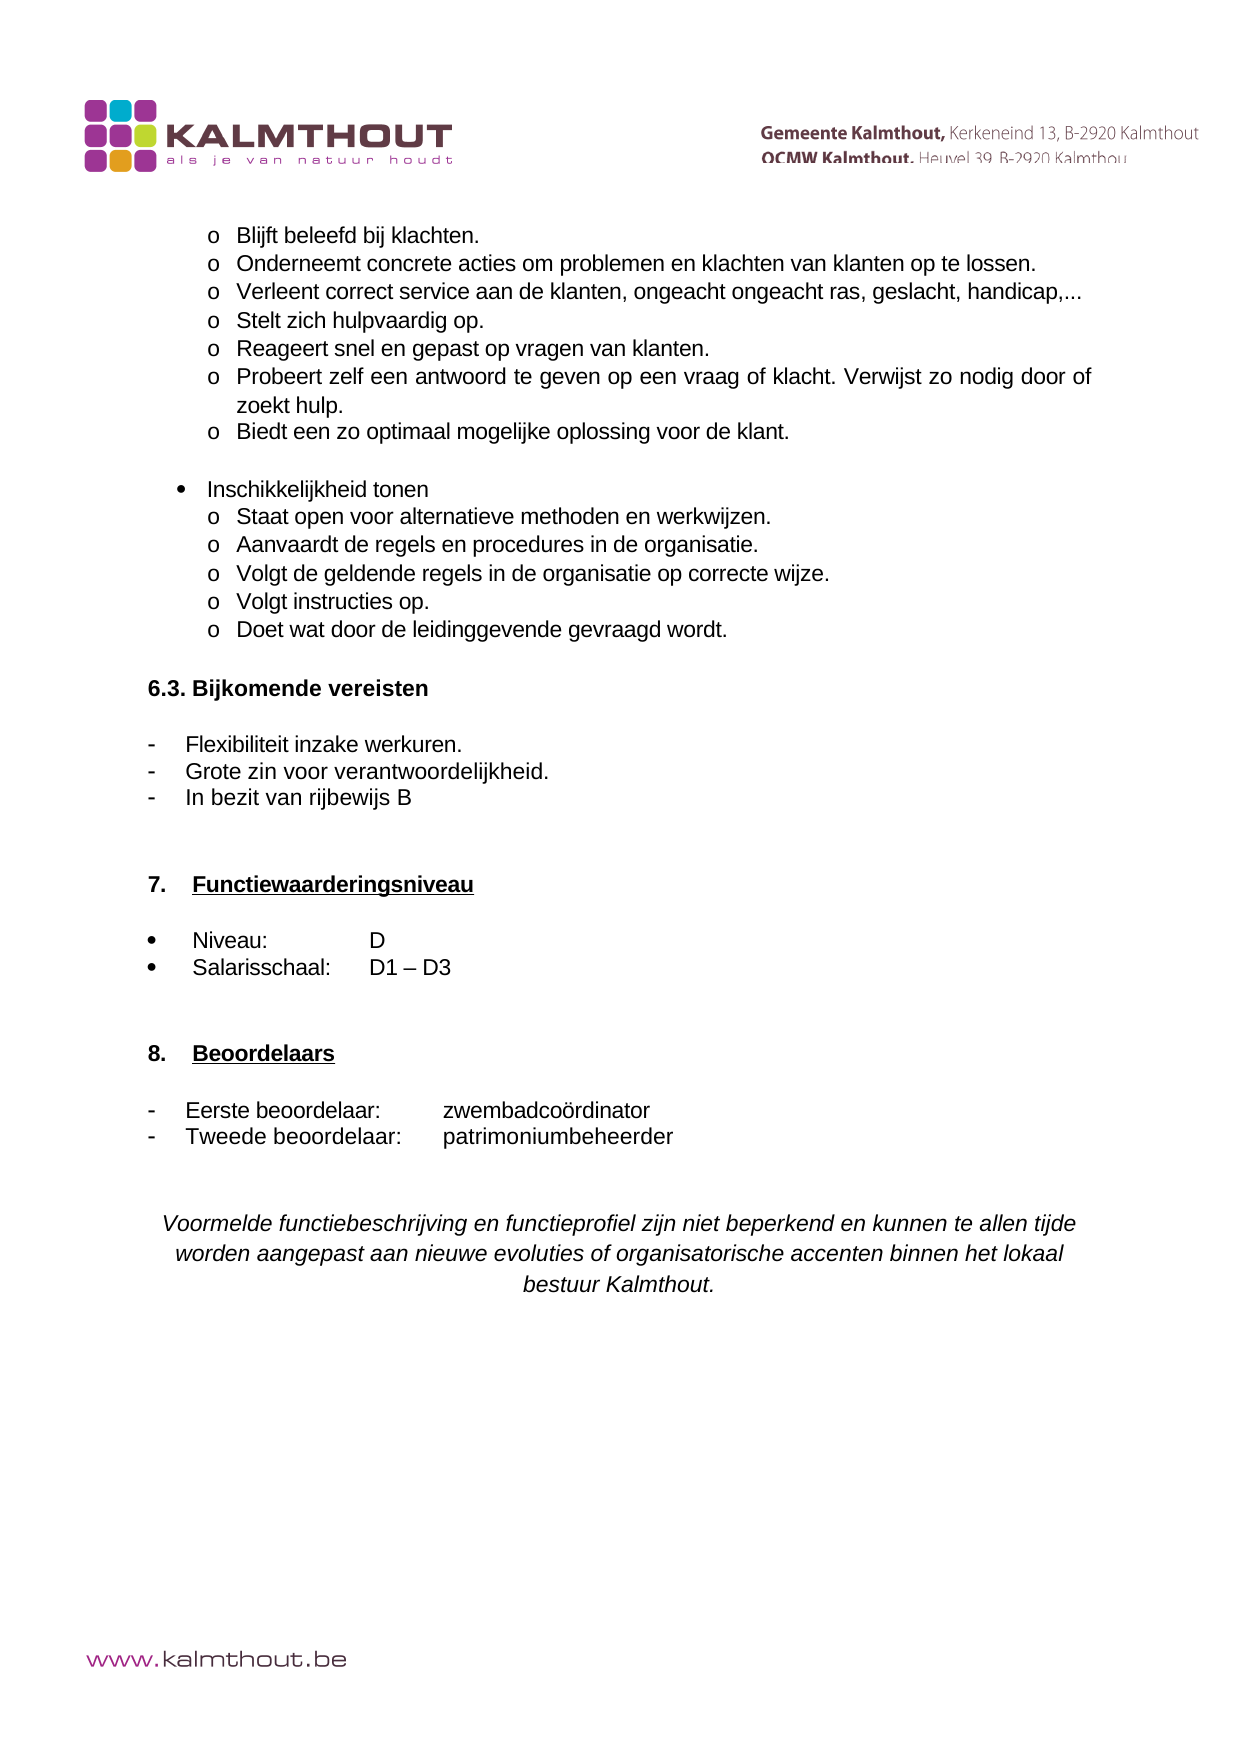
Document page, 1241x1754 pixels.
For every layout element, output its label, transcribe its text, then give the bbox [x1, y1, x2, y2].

list Eerste beoordelaar: zwembadcoördinator [148, 1097, 1093, 1123]
list Volgt de geldende regels in de organisatie op correcte wijze. [207, 559, 1093, 588]
list Beoordelaars [148, 1040, 1093, 1067]
list Flexibiliteit inzake werkuren. [148, 731, 1093, 758]
list Probeert zelf een antwoord te geven op een vraag of klacht. Verwijst zo nodig door of zoekt hulp. [207, 363, 1093, 418]
list Onderneemt concrete acties om problemen en klachten van klanten op te lossen. [207, 250, 1093, 278]
list In bezit van rijbewijs B [148, 784, 1093, 810]
list Inschikkelijkheid tonen [177, 476, 1093, 503]
list Stelt zich hulpvaardig op. [207, 307, 1093, 335]
list Grote zin voor verantwoordelijkheid. [148, 758, 1093, 784]
list Blijft beleefd bij klachten. [207, 222, 1093, 250]
list Reageert snel en gepast op vragen van klanten. [207, 335, 1093, 363]
picture [84, 100, 1199, 172]
list Aanvaardt de regels en procedures in de organisatie. [207, 531, 1093, 559]
list Staat open voor alternatieve methoden en werkwijzen. [207, 503, 1093, 531]
picture [85, 1649, 347, 1668]
list Bijkomende vereisten [148, 675, 1093, 701]
text Voormelde functiebeschrijving en functieprofiel zijn niet beperkend en kunnen te allen tijde worden aangepast aan nieuwe evoluties of organisatorische accenten binnen het lokaal bestuur Kalmthout. [148, 1210, 1093, 1297]
list Tweede beoordelaar: patrimoniumbeheerder [148, 1123, 1093, 1150]
list Salarisschaal: D1 – D3 [148, 954, 1093, 980]
list Verleent correct service aan de klanten, ongeacht ongeacht ras, geslacht, handicap,... [207, 278, 1093, 307]
list Volgt instructies op. [207, 588, 1093, 616]
list Functiewaarderingsniveau [148, 871, 1093, 897]
list Niveau: D [148, 927, 1093, 954]
list Biedt een zo optimaal mogelijke oplossing voor de klant. [207, 418, 1093, 446]
list Doet wat door de leidinggevende gevraagd wordt. [207, 616, 1093, 644]
